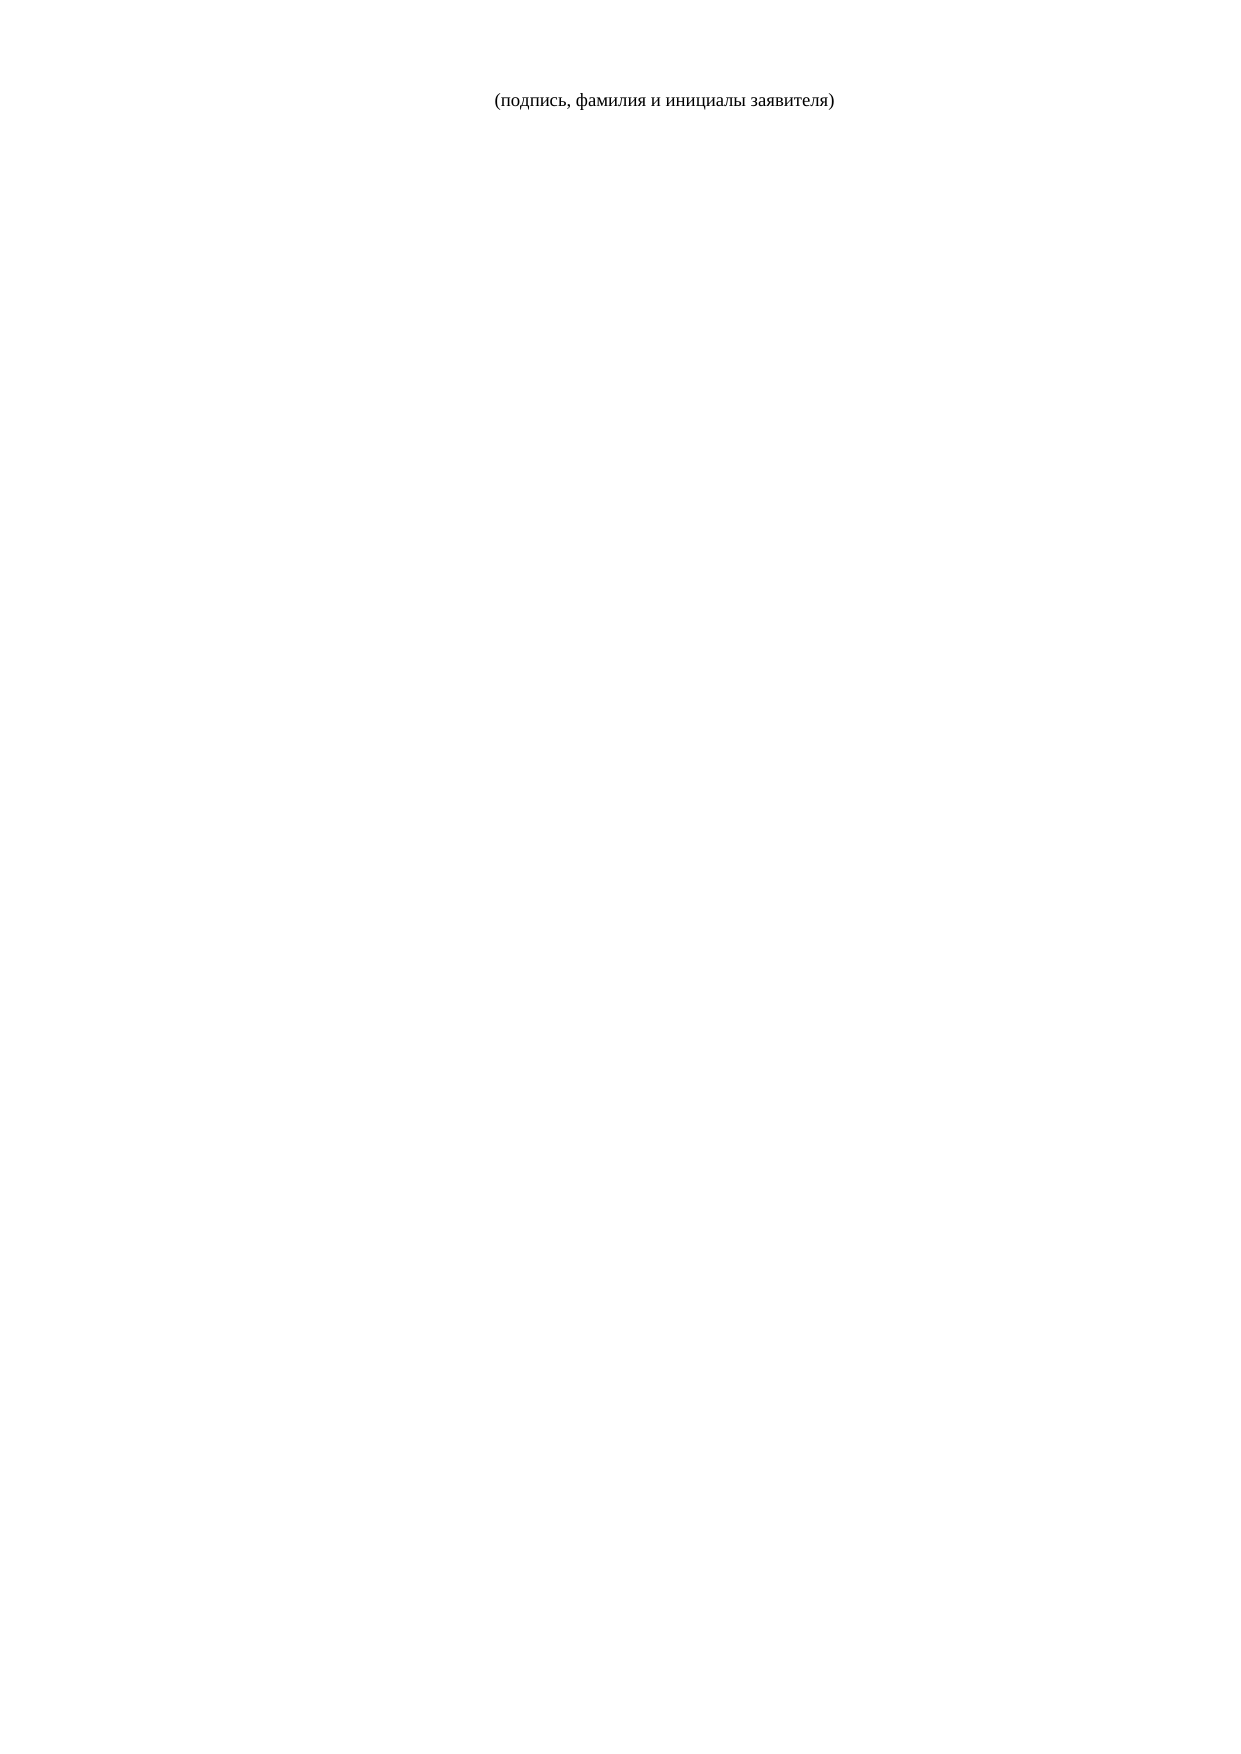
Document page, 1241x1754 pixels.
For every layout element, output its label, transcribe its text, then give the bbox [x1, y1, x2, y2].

text (подпись, фамилия и инициалы заявителя) [177, 88, 1152, 110]
